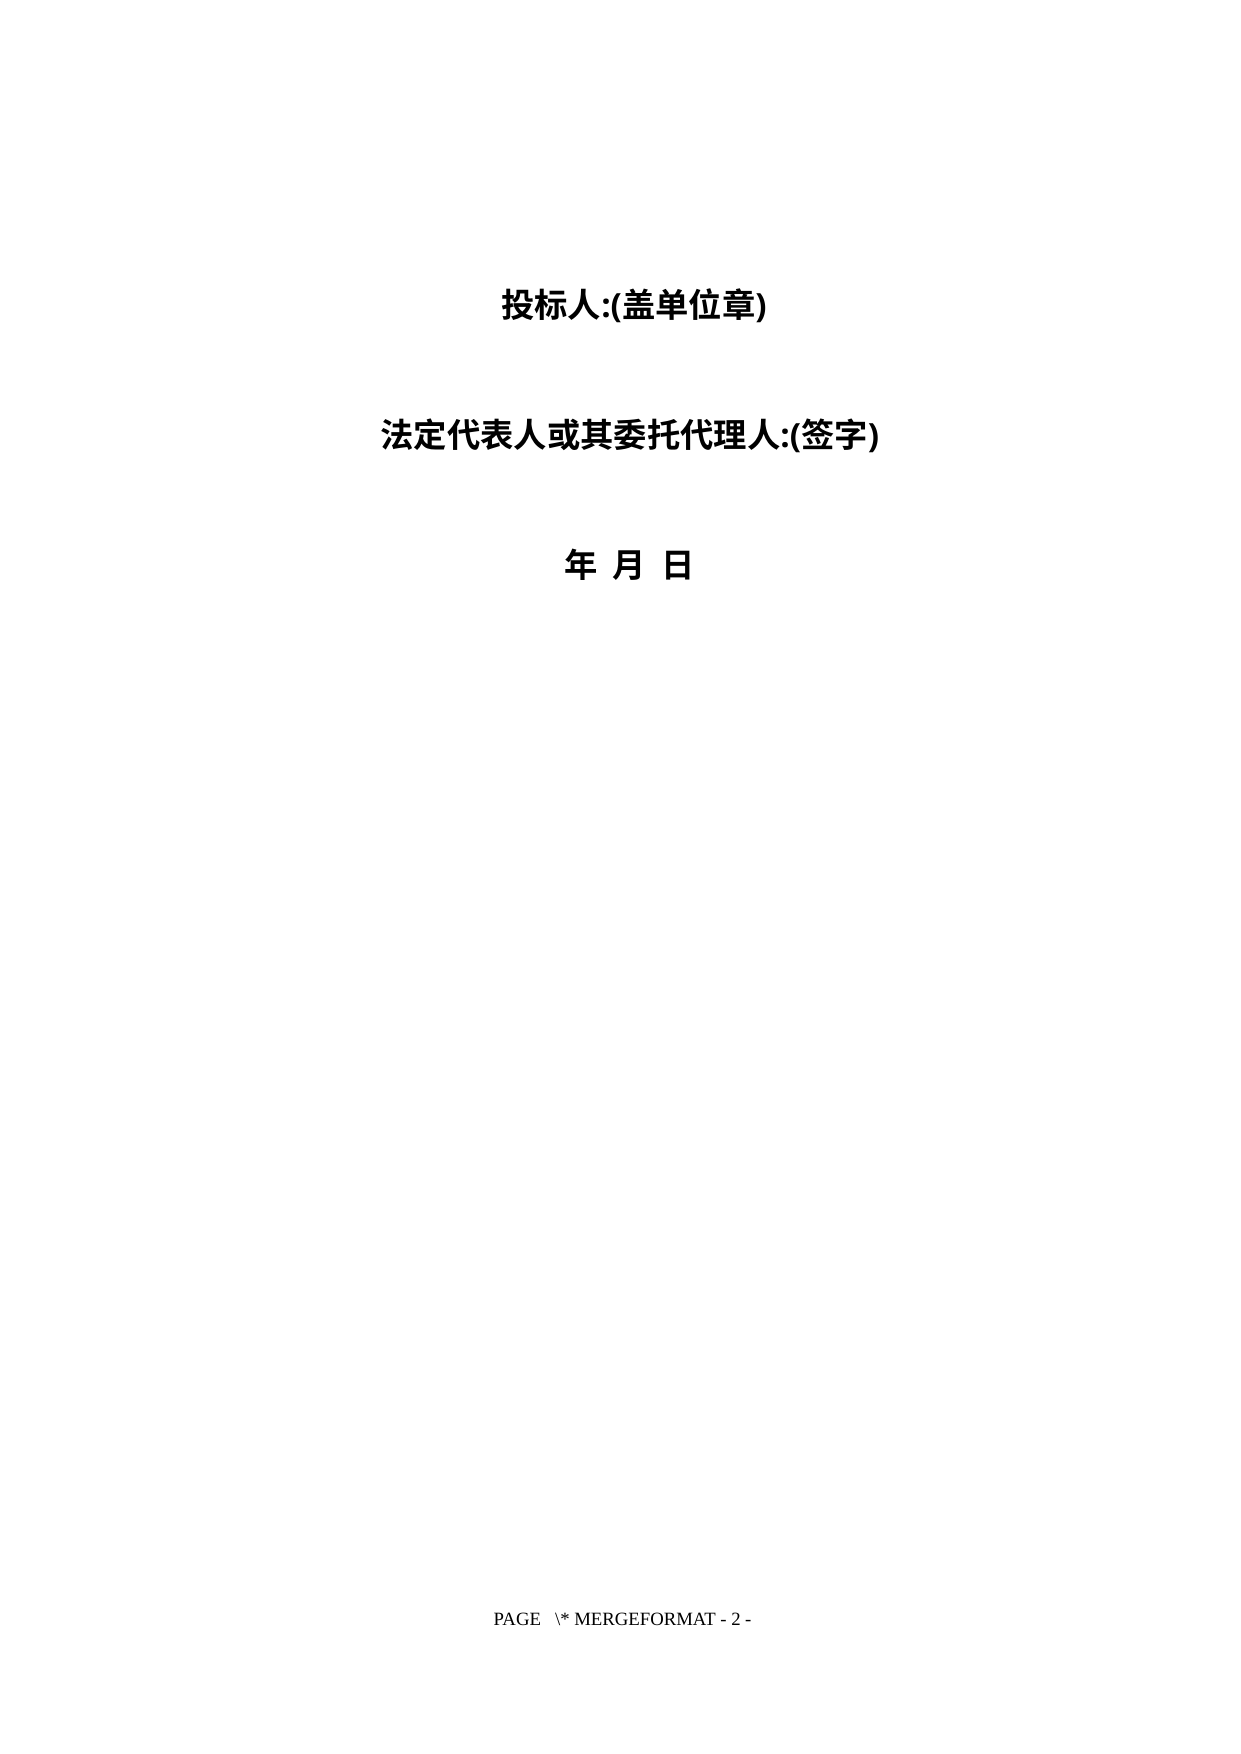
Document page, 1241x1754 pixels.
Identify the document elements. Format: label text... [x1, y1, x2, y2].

text 年 月 日 [137, 530, 1122, 595]
text 投标人:(盖单位章) [137, 270, 1122, 335]
text 法定代表人或其委托代理人:(签字) [137, 400, 1122, 465]
